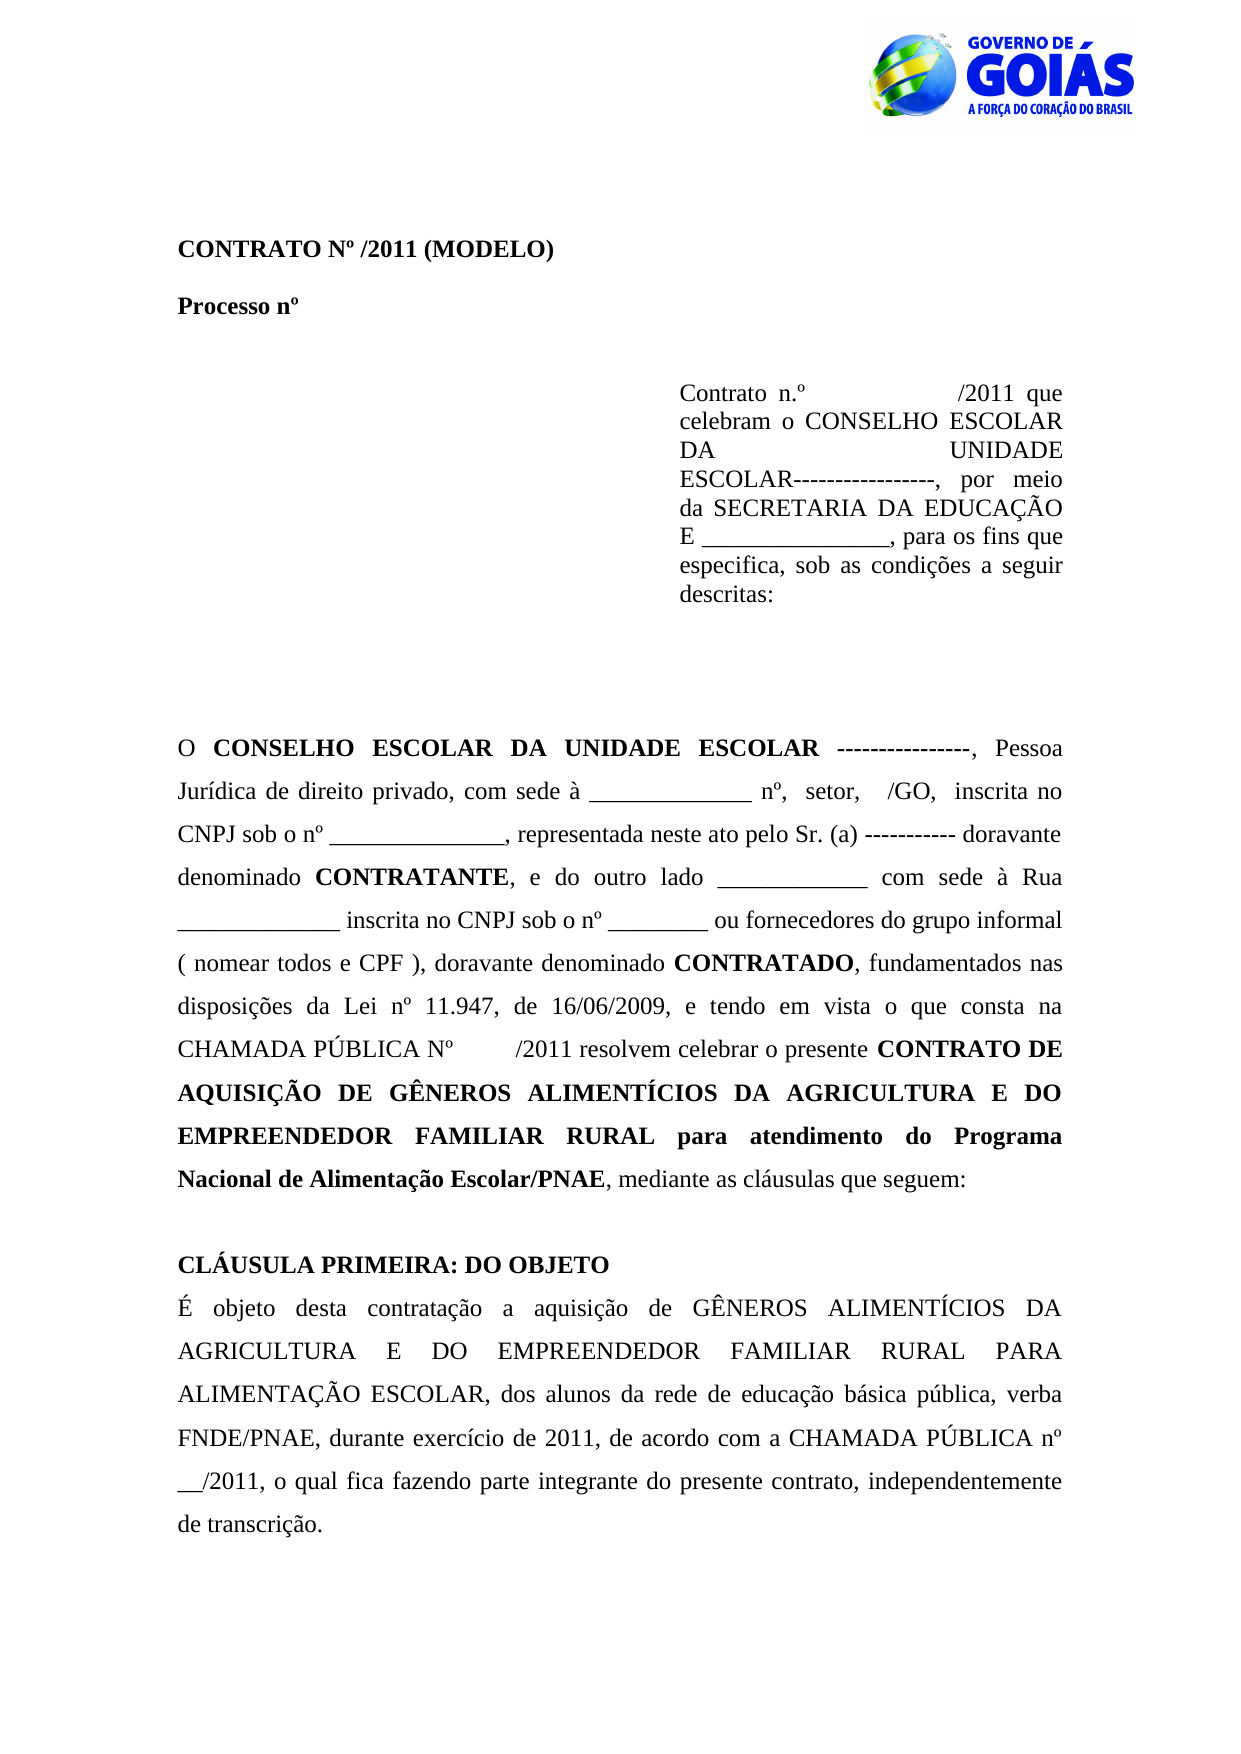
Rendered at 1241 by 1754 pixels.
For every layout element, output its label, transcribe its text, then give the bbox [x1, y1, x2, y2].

picture [864, 18, 1136, 132]
text O CONSELHO ESCOLAR DA UNIDADE ESCOLAR ----------------, Pessoa Jurídica de direito privado, com sede à _____________ nº, setor, /GO, inscrita no CNPJ sob o nº ______________, representada neste ato pelo Sr. (a) ----------- doravante denominado CONTRATANTE, e do outro lado ____________ com sede à Rua _____________ inscrita no CNPJ sob o nº ________ ou fornecedores do grupo informal ( nomear todos e CPF ), doravante denominado CONTRATADO, fundamentados nas disposições da Lei nº 11.947, de 16/06/2009, e tendo em vista o que consta na CHAMADA PÚBLICA Nº /2011 resolvem celebrar o presente CONTRATO DE AQUISIÇÃO DE GÊNEROS ALIMENTÍCIOS DA AGRICULTURA E DO EMPREENDEDOR FAMILIAR RURAL para atendimento do Programa Nacional de Alimentação Escolar/PNAE, mediante as cláusulas que seguem: [177, 733, 1063, 1193]
text Contrato n.º /2011 que celebram o CONSELHO ESCOLAR DA UNIDADE ESCOLAR-----------------, por meio da SECRETARIA DA EDUCAÇÃO E _______________, para os fins que especifica, sob as condições a seguir descritas: [679, 378, 1063, 608]
text É objeto desta contratação a aquisição de GÊNEROS ALIMENTÍCIOS DA AGRICULTURA E DO EMPREENDEDOR FAMILIAR RURAL PARA ALIMENTAÇÃO ESCOLAR, dos alunos da rede de educação básica pública, verba FNDE/PNAE, durante exercício de 2011, de acordo com a CHAMADA PÚBLICA nº __/2011, o qual fica fazendo parte integrante do presente contrato, independentemente de transcrição. [177, 1293, 1063, 1538]
text CLÁUSULA PRIMEIRA: DO OBJETO [177, 1250, 1063, 1279]
text CONTRATO Nº /2011 (MODELO) [177, 234, 1063, 263]
text Processo nº [177, 291, 1063, 320]
